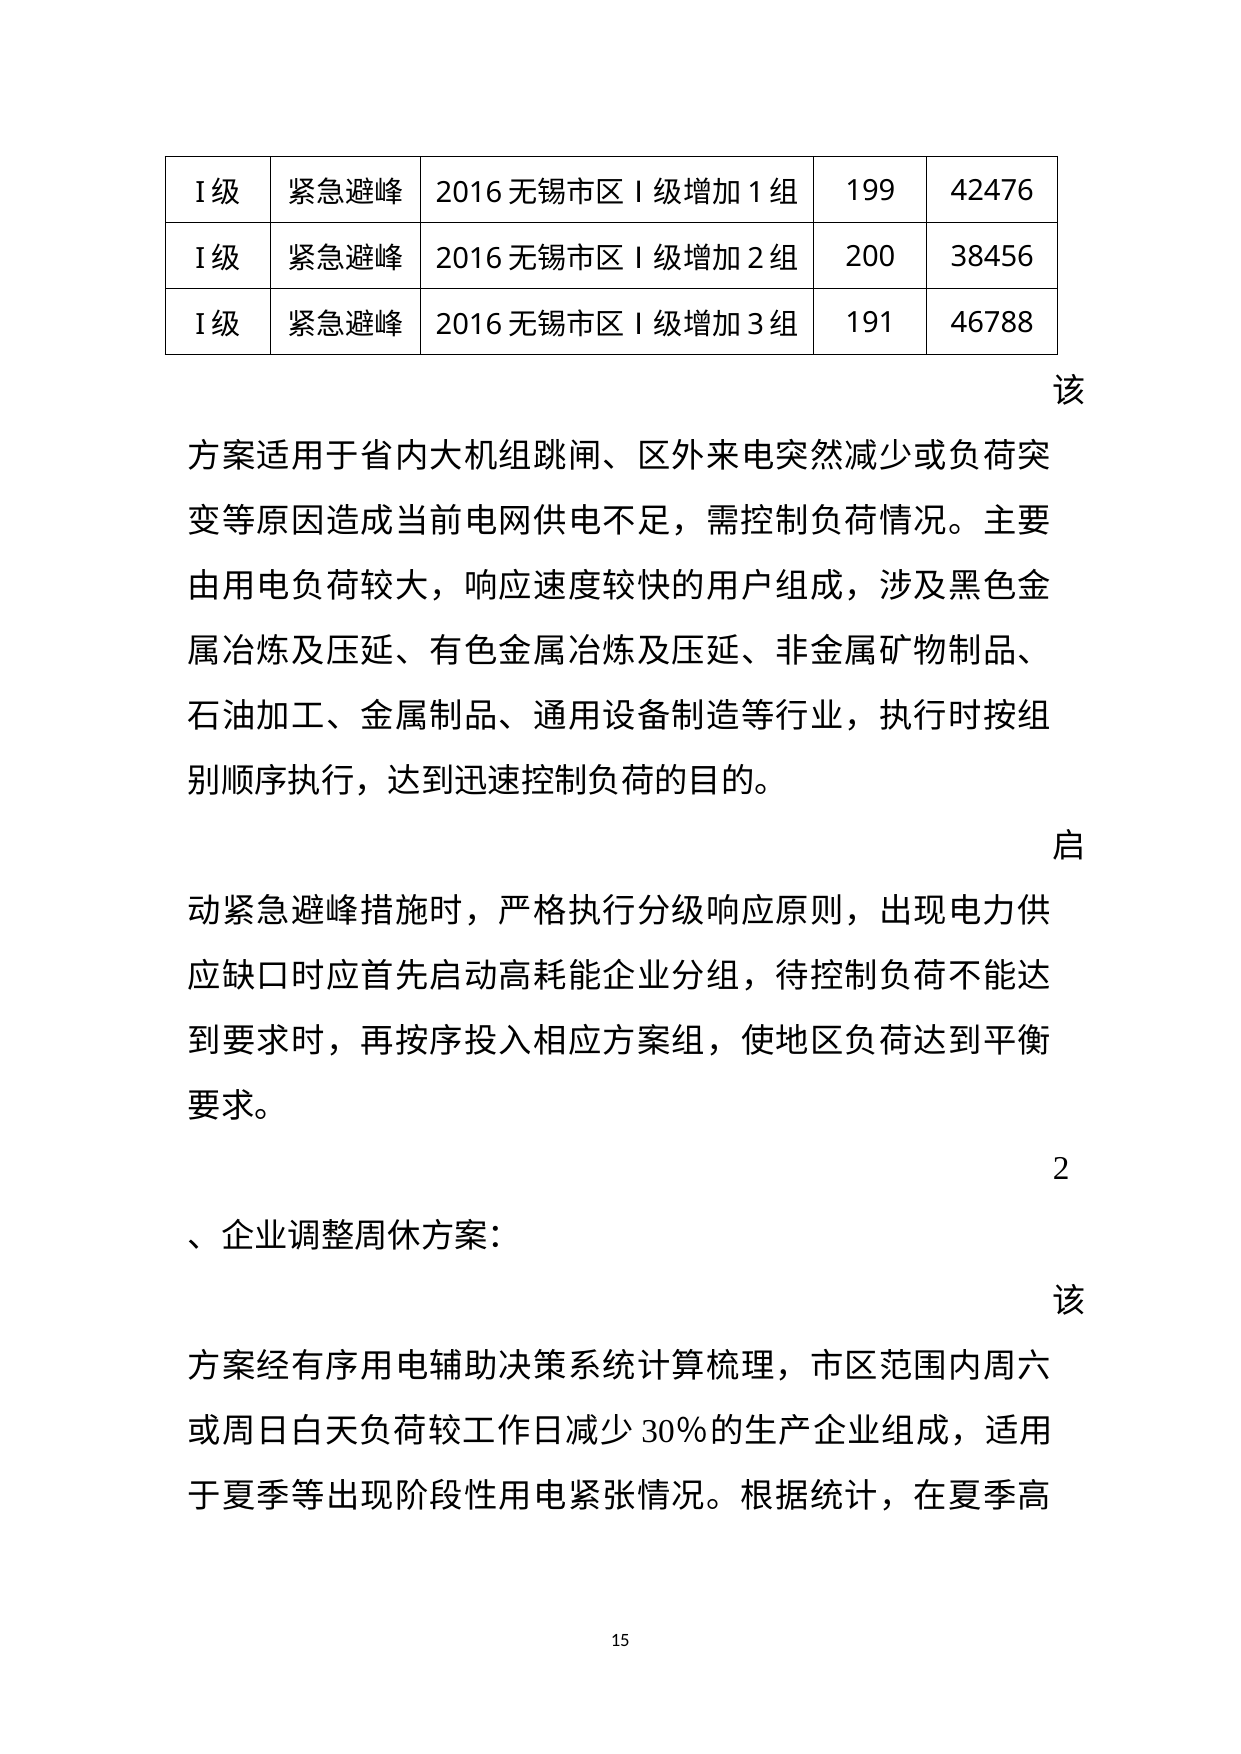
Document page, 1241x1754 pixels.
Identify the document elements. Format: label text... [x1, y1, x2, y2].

table_cell 2016无锡市区Ⅰ级增加1组 [421, 157, 813, 222]
table_cell 紧急避峰 [271, 223, 420, 288]
table_cell I级 [166, 157, 270, 222]
text 2、企业调整周休方案： [187, 1135, 1053, 1265]
text 该方案适用于省内大机组跳闸、区外来电突然减少或负荷突变等原因造成当前电网供电不足，需控制负荷情况。主要由用电负荷较大，响应速度较快的用户组成，涉及黑色金属冶炼及压延、有色金属冶炼及压延、非金属矿物制品、石油加工、金属制品、通用设备制造等行业，执行时按组别顺序执行，达到迅速控制负荷的目的。 [187, 355, 1053, 810]
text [187, 1265, 1053, 1525]
table_cell I级 [166, 289, 270, 354]
table_cell 紧急避峰 [271, 289, 420, 354]
table_cell 199 [814, 157, 926, 222]
text 启动紧急避峰措施时，严格执行分级响应原则，出现电力供应缺口时应首先启动高耗能企业分组，待控制负荷不能达到要求时，再按序投入相应方案组，使地区负荷达到平衡要求。 [187, 810, 1053, 1135]
table_cell 紧急避峰 [271, 157, 420, 222]
table_cell 2016无锡市区Ⅰ级增加3组 [421, 289, 813, 354]
table_cell 2016无锡市区Ⅰ级增加2组 [421, 223, 813, 288]
table_cell 38456 [927, 223, 1057, 288]
table_cell I级 [166, 223, 270, 288]
table_cell 46788 [927, 289, 1057, 354]
table_cell 191 [814, 289, 926, 354]
table_cell 42476 [927, 157, 1057, 222]
table_cell 200 [814, 223, 926, 288]
